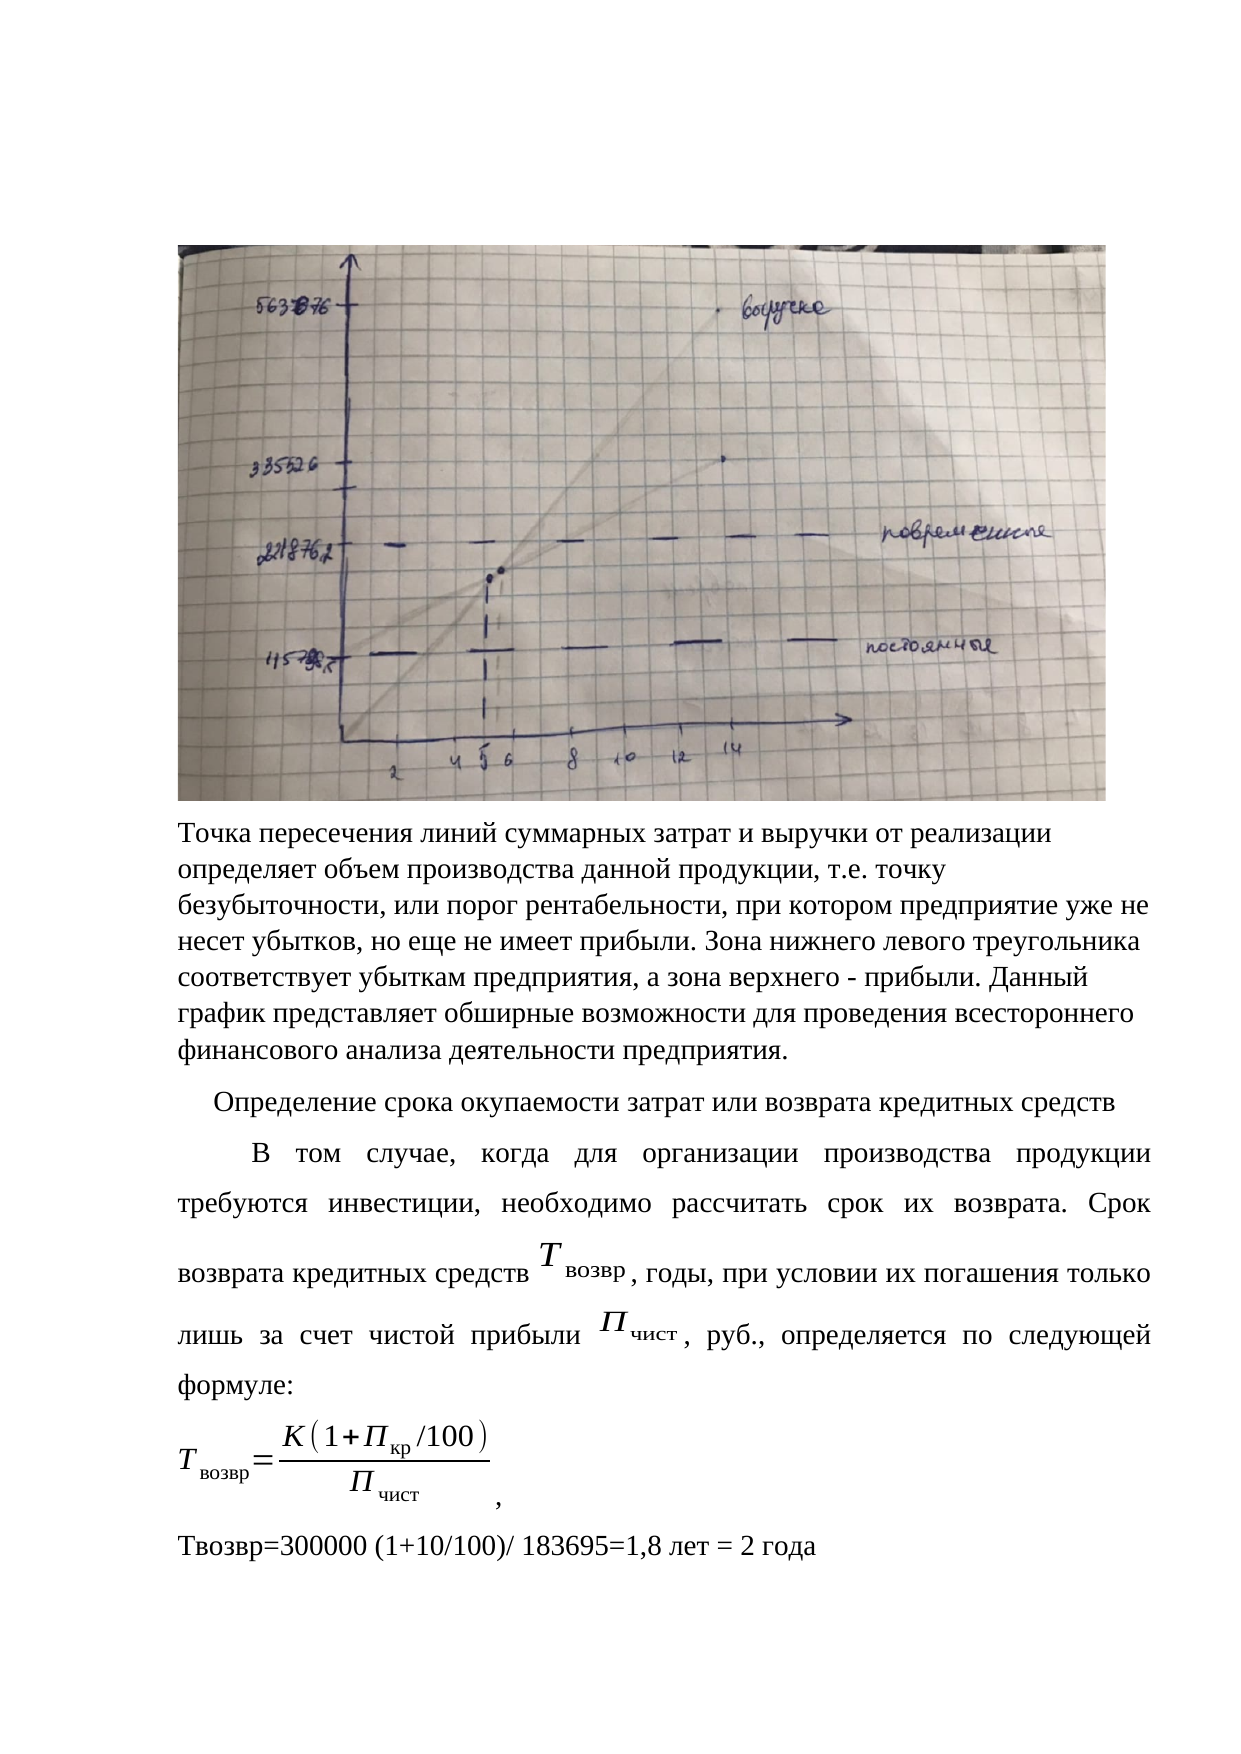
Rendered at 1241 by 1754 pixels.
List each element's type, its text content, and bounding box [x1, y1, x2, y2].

picture [177, 245, 1106, 801]
text , [177, 1418, 1152, 1511]
text Определение срока окупаемости затрат или возврата кредитных средств [177, 1084, 1152, 1118]
text В том случае, когда для организации производства продукции требуются инвестиции, необходимо рассчитать срок их возврата. Срок возврата кредитных средств , годы, при условии их погашения только лишь за счет чистой прибыли , руб., определяется по следующей формуле: [177, 1135, 1152, 1401]
text Твозвр=300000 (1+10/100)/ 183695=1,8 лет = 2 года [177, 1528, 1152, 1562]
text Точка пересечения линий суммарных затрат и выручки от реализации определяет объем производства данной продукции, т.е. точку безубыточности, или порог рентабельности, при котором предприятие уже не несет убытков, но еще не имеет прибыли. Зона нижнего левого треугольника соответствует убыткам предприятия, а зона верхнего - прибыли. Данный график представляет обширные возможности для проведения всестороннего финансового анализа деятельности предприятия. [177, 815, 1152, 1065]
